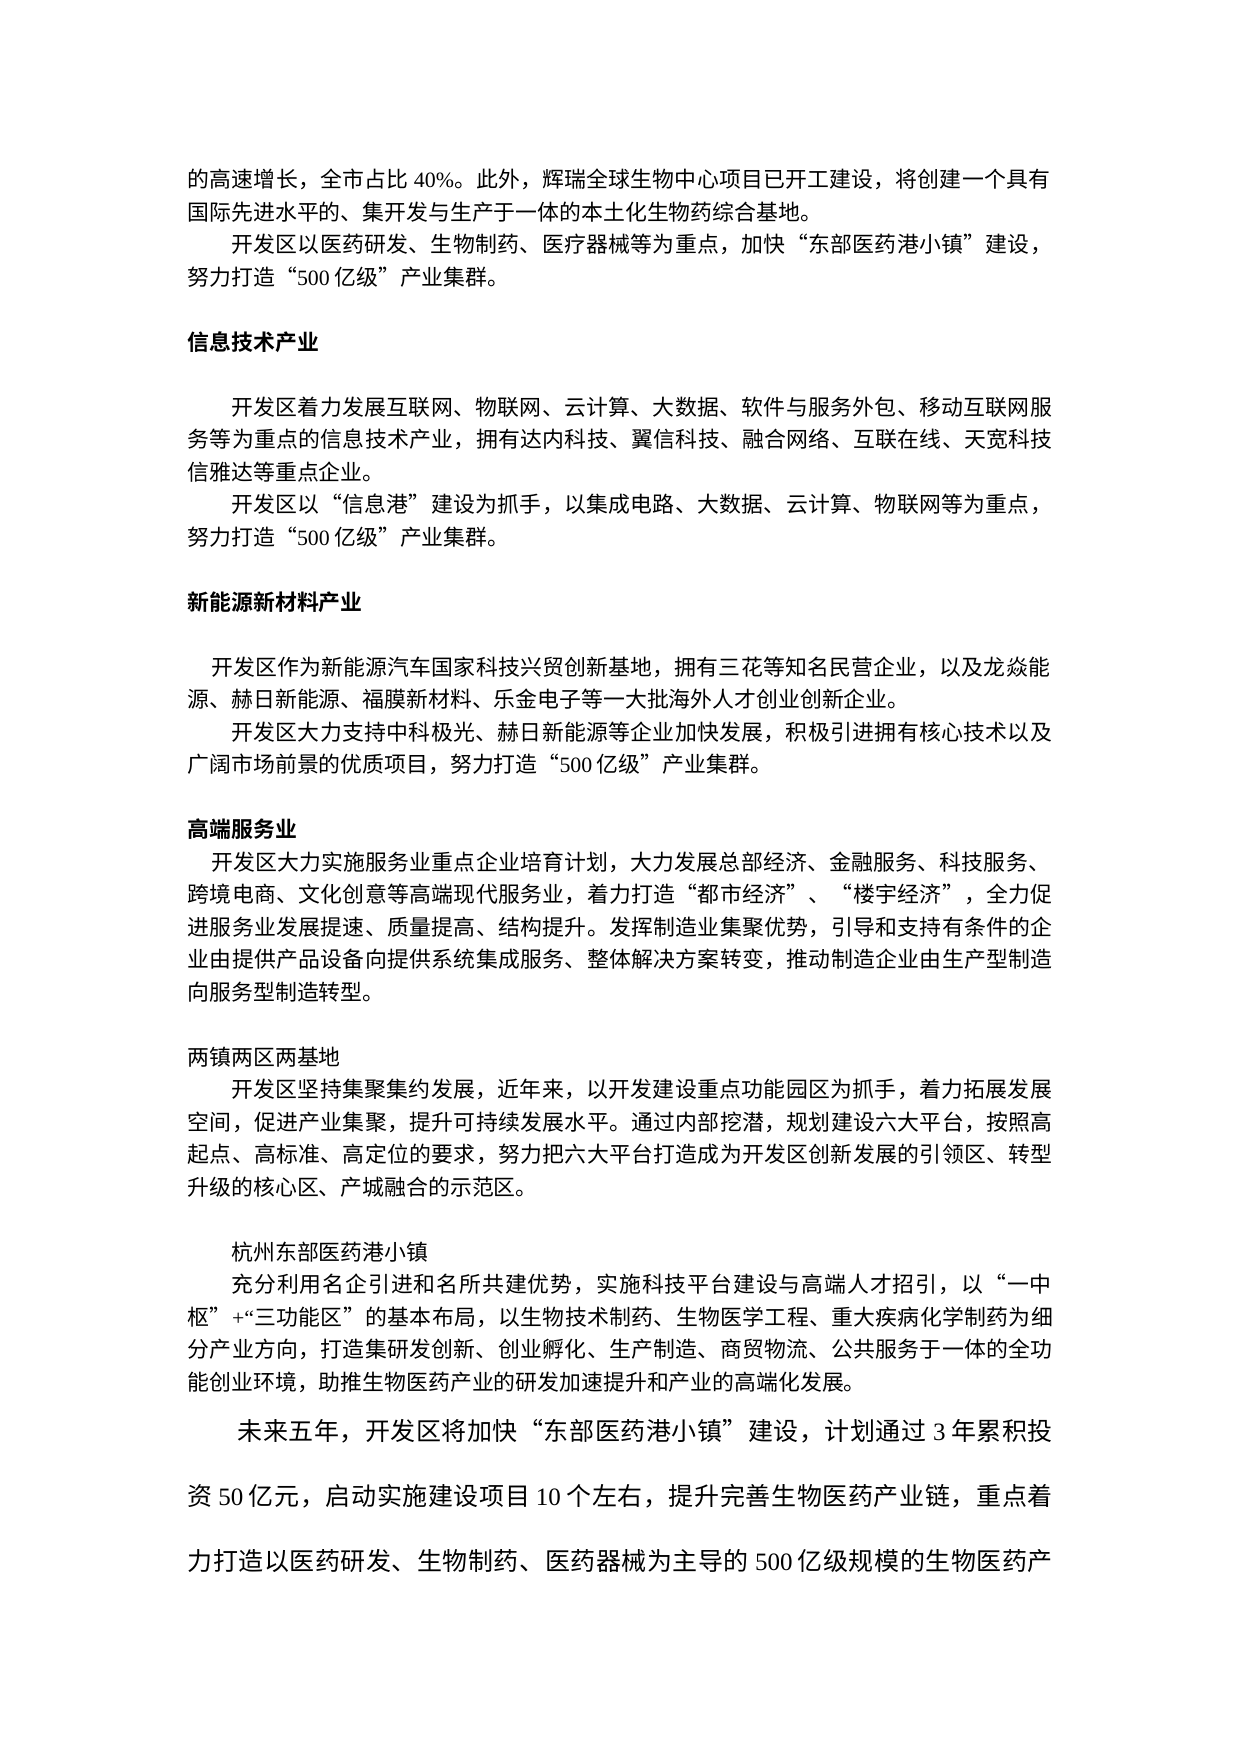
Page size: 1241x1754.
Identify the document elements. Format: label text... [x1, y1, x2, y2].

text 开发区着力发展互联网、物联网、云计算、大数据、软件与服务外包、移动互联网服务等为重点的信息技术产业，拥有达内科技、翼信科技、融合网络、互联在线、天宽科技、信雅达等重点企业。 [187, 389, 1053, 487]
text 开发区以“信息港”建设为抓手，以集成电路、大数据、云计算、物联网等为重点，努力打造“500亿级”产业集群。 [187, 487, 1053, 552]
text 信息技术产业 [187, 324, 1053, 357]
text 开发区大力支持中科极光、赫日新能源等企业加快发展，积极引进拥有核心技术以及广阔市场前景的优质项目，努力打造“500亿级”产业集群。 [187, 714, 1053, 779]
text 杭州东部医药港小镇 [187, 1234, 1053, 1267]
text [187, 1397, 1053, 1592]
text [187, 162, 1053, 227]
text 开发区作为新能源汽车国家科技兴贸创新基地，拥有三花等知名民营企业，以及龙焱能源、赫日新能源、福膜新材料、乐金电子等一大批海外人才创业创新企业。 [187, 649, 1053, 714]
text 开发区以医药研发、生物制药、医疗器械等为重点，加快“东部医药港小镇”建设，努力打造“500亿级”产业集群。 [187, 227, 1053, 292]
text 充分利用名企引进和名所共建优势，实施科技平台建设与高端人才招引，以“一中枢”+“三功能区”的基本布局，以生物技术制药、生物医学工程、重大疾病化学制药为细分产业方向，打造集研发创新、创业孵化、生产制造、商贸物流、公共服务于一体的全功能创业环境，助推生物医药产业的研发加速提升和产业的高端化发展。 [187, 1267, 1053, 1397]
text 两镇两区两基地 [187, 1039, 1053, 1072]
text 高端服务业 [187, 812, 1053, 844]
text 新能源新材料产业 [187, 584, 1053, 617]
text 开发区大力实施服务业重点企业培育计划，大力发展总部经济、金融服务、科技服务、跨境电商、文化创意等高端现代服务业，着力打造“都市经济”、“楼宇经济”，全力促进服务业发展提速、质量提高、结构提升。发挥制造业集聚优势，引导和支持有条件的企业由提供产品设备向提供系统集成服务、整体解决方案转变，推动制造企业由生产型制造向服务型制造转型。 [187, 844, 1053, 1007]
text 开发区坚持集聚集约发展，近年来，以开发建设重点功能园区为抓手，着力拓展发展空间，促进产业集聚，提升可持续发展水平。通过内部挖潜，规划建设六大平台，按照高起点、高标准、高定位的要求，努力把六大平台打造成为开发区创新发展的引领区、转型升级的核心区、产城融合的示范区。 [187, 1072, 1053, 1202]
